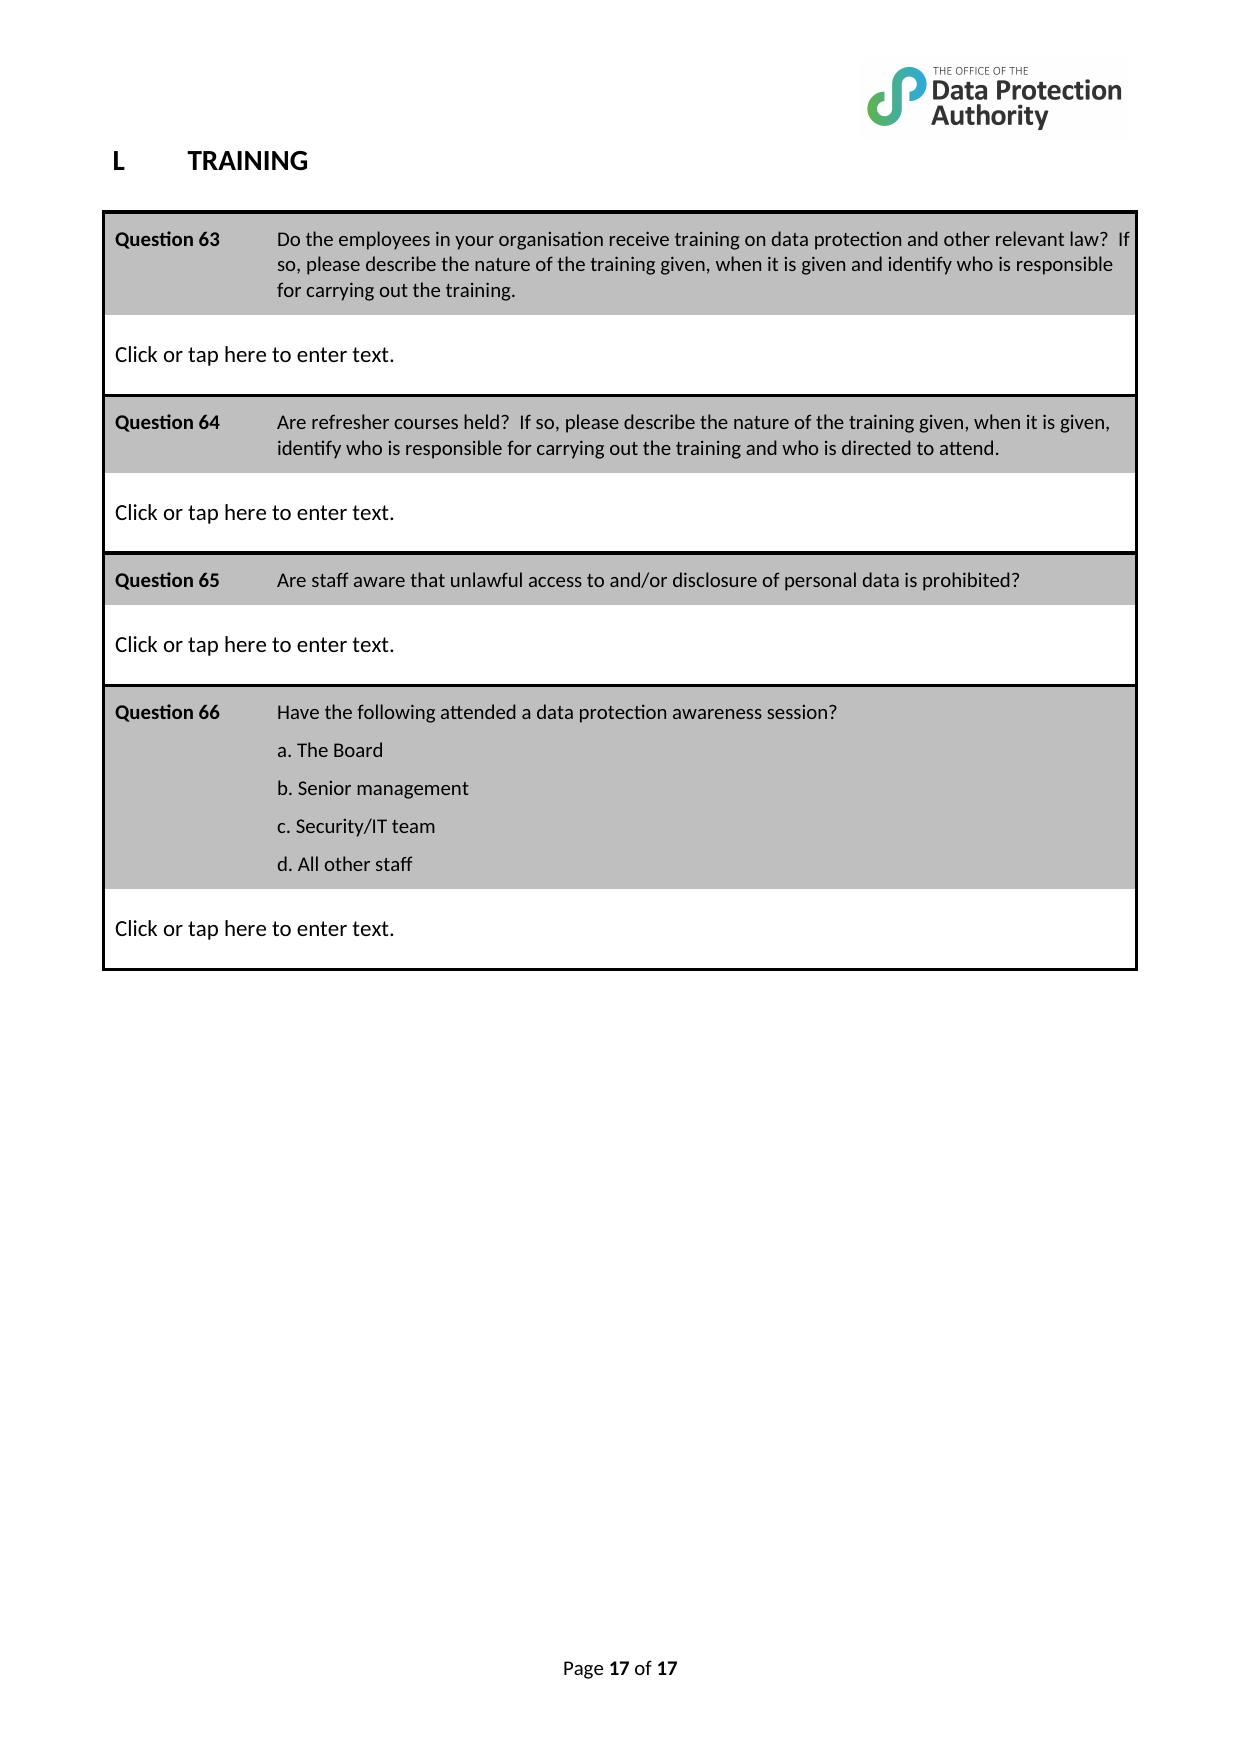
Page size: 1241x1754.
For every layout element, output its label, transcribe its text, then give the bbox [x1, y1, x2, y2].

table_header Do the employees in your organisation receive training on data protection and other relevant law? If so, please describe the nature of the training given, when it is given and identify who is responsible for carrying out the training. [266, 214, 1135, 315]
table_cell Are refresher courses held? If so, please describe the nature of the training given, when it is given, identify who is responsible for carrying out the training and who is directed to attend. [266, 397, 1135, 473]
table_cell Question 66 [105, 687, 266, 889]
table_cell Question 64 [105, 397, 266, 473]
subtitle L TRAINING [112, 142, 1128, 177]
table_cell Are staff aware that unlawful access to and/or disclosure of personal data is prohibited? [266, 555, 1135, 605]
table_cell [105, 889, 1135, 968]
table_cell Have the following attended a data protection awareness session? a. The Board b. Senior management c. Security/IT team d. All other staff [266, 687, 1135, 889]
picture [859, 58, 1130, 139]
table_cell [105, 605, 1135, 684]
table_header Question 63 [105, 214, 266, 315]
table_cell [105, 315, 1135, 394]
table_cell Question 65 [105, 555, 266, 605]
table_cell [105, 473, 1135, 551]
